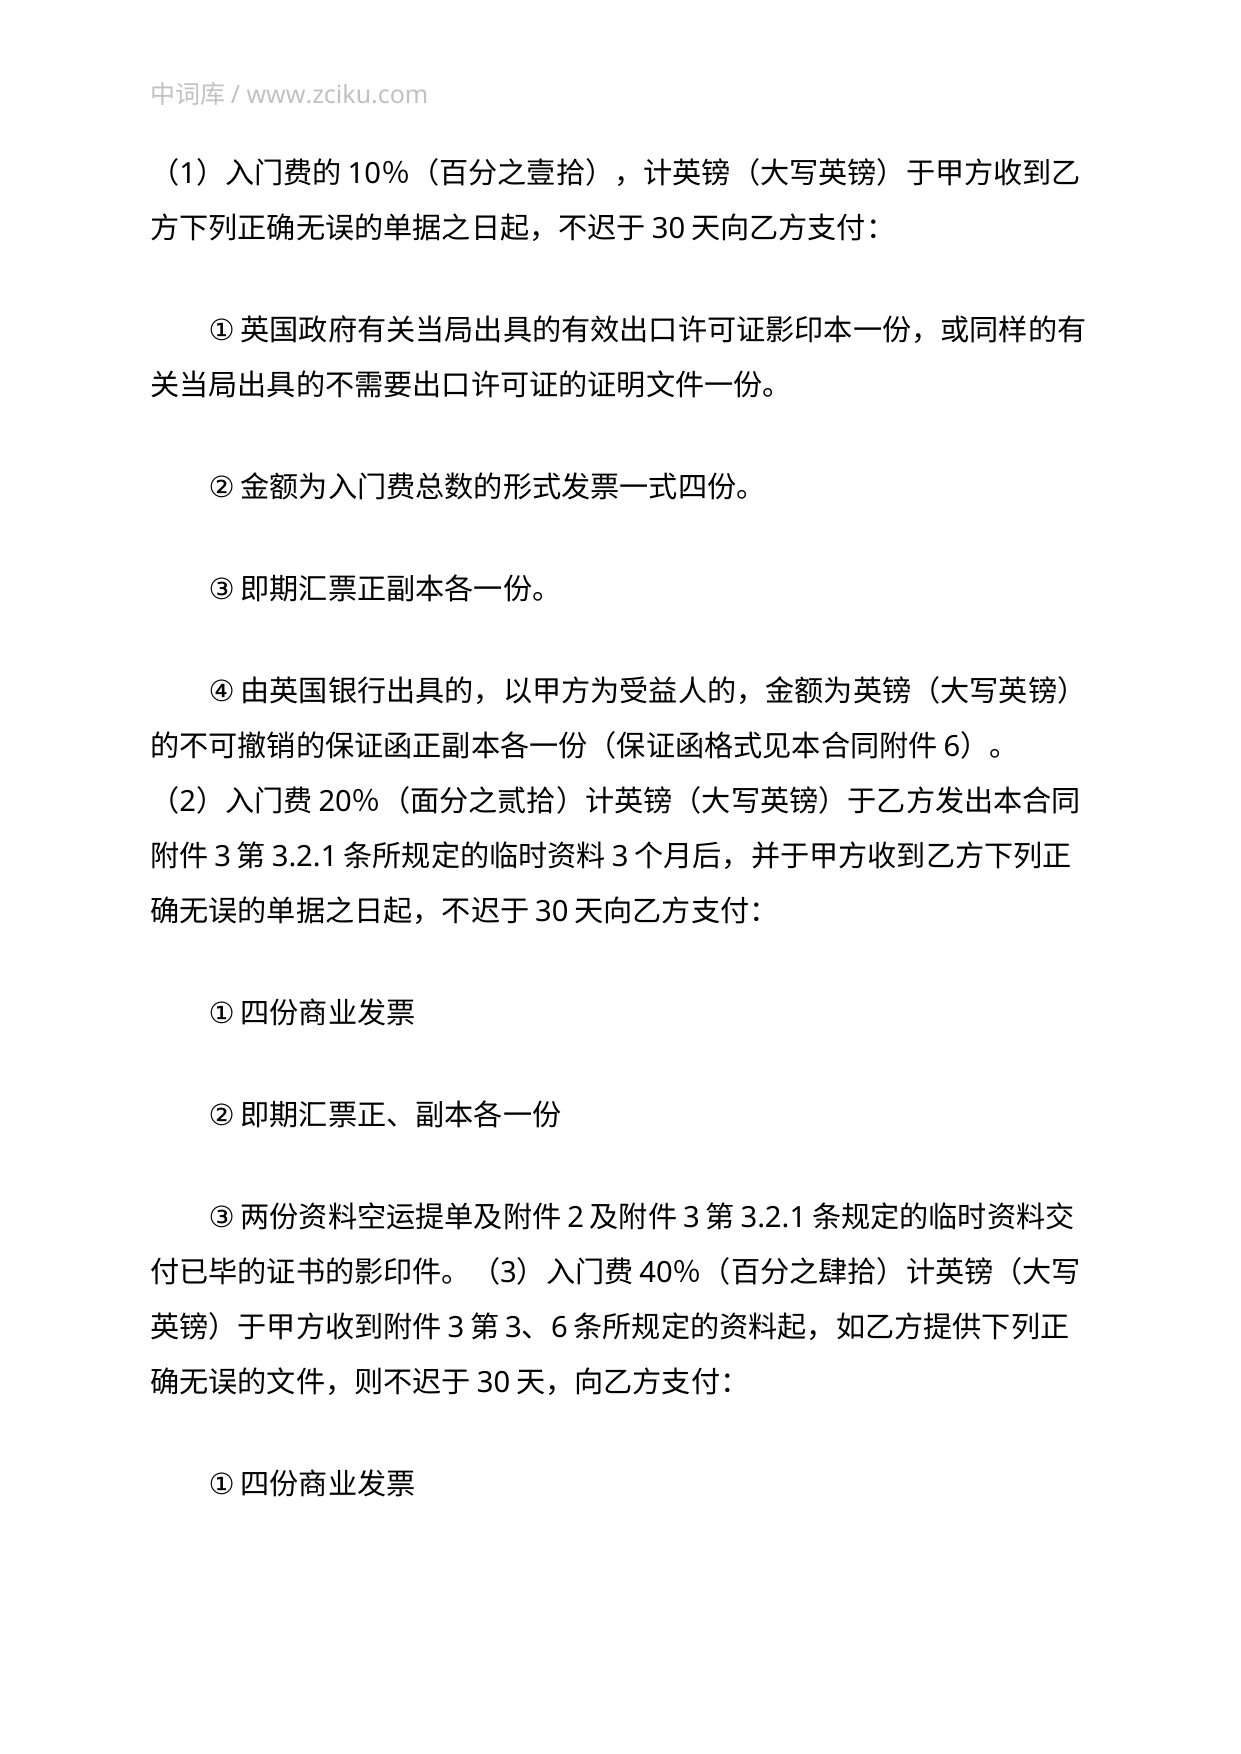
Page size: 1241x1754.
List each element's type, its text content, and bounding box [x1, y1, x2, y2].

text ①英国政府有关当局出具的有效出口许可证影印本一份，或同样的有关当局出具的不需要出口许可证的证明文件一份。 [150, 307, 1090, 404]
text ③即期汇票正副本各一份。 [150, 566, 1090, 608]
text ②即期汇票正、副本各一份 [150, 1092, 1090, 1134]
text ①四份商业发票 [150, 1461, 1090, 1503]
text ①四份商业发票 [150, 990, 1090, 1032]
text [150, 150, 1090, 247]
text ②金额为入门费总数的形式发票一式四份。 [150, 464, 1090, 506]
text ③两份资料空运提单及附件2及附件3第3.2.1条规定的临时资料交付已毕的证书的影印件。（3）入门费40％（百分之肆拾）计英镑（大写英镑）于甲方收到附件3第3、6条所规定的资料起，如乙方提供下列正确无误的文件，则不迟于30天，向乙方支付： [150, 1194, 1090, 1401]
text ④由英国银行出具的，以甲方为受益人的，金额为英镑（大写英镑）的不可撤销的保证函正副本各一份（保证函格式见本合同附件6）。（2）入门费20％（面分之贰拾）计英镑（大写英镑）于乙方发出本合同附件3第3.2.1条所规定的临时资料3个月后，并于甲方收到乙方下列正确无误的单据之日起，不迟于30天向乙方支付： [150, 668, 1090, 930]
